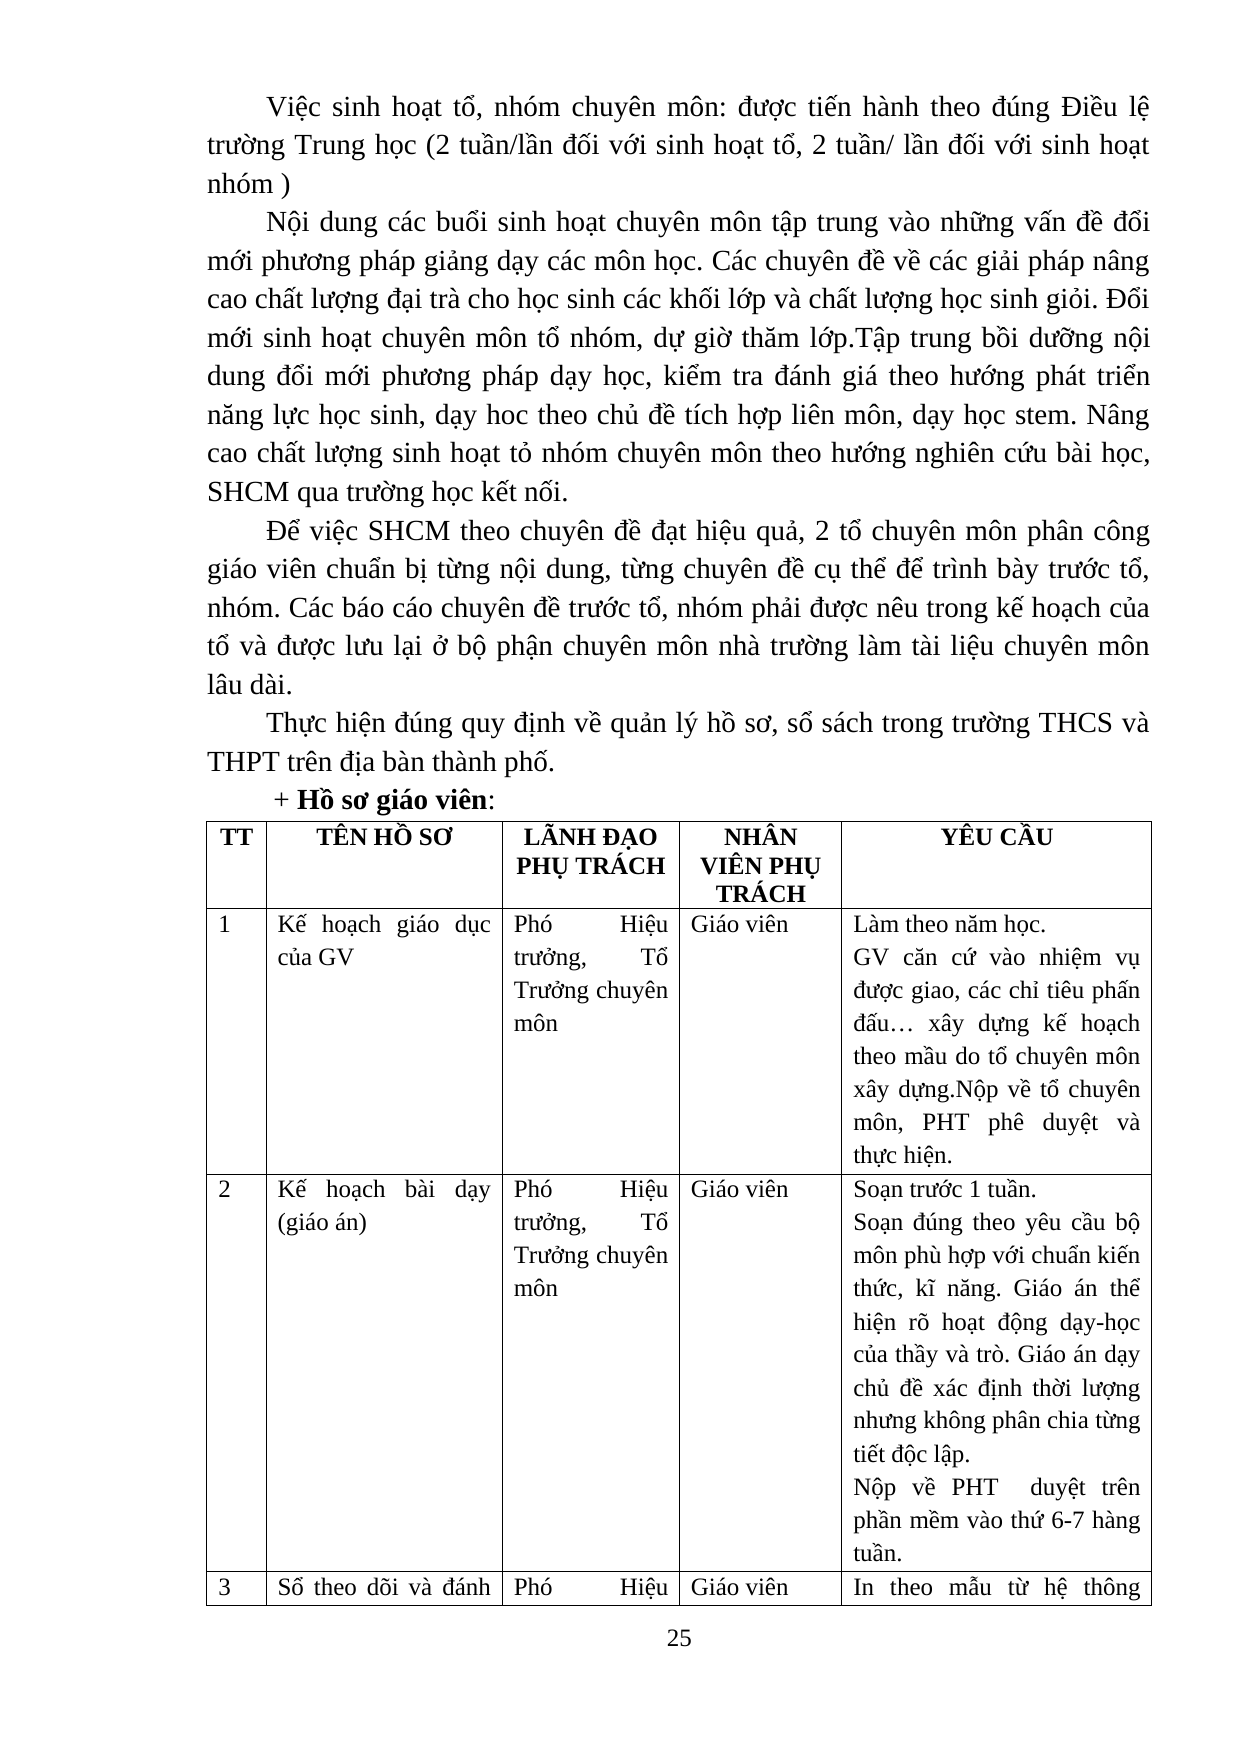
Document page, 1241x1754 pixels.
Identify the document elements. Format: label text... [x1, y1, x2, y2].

table_cell Làm theo năm học. GV căn cứ vào nhiệm vụ được giao, các chỉ tiêu phấn đấu… xây dựng kế hoạch theo mầu do tổ chuyên môn xây dựng.Nộp về tổ chuyên môn, PHT phê duyệt và thực hiện. [842, 909, 1151, 1173]
table_cell Giáo viên [680, 909, 841, 1173]
table_cell Kế hoạch bài dạy (giáo án) [267, 1175, 502, 1571]
text Nội dung các buổi sinh hoạt chuyên môn tập trung vào những vấn đề đổi mới phương pháp giảng dạy các môn học. Các chuyên đề về các giải pháp nâng cao chất lượng đại trà cho học sinh các khối lớp và chất lượng học sinh giỏi. Đổi mới sinh hoạt chuyên môn tổ nhóm, dự giờ thăm lớp.Tập trung bồi dưỡng nội dung đổi mới phương pháp dạy học, kiểm tra đánh giá theo hướng phát triển năng lực học sinh, dạy hoc theo chủ đề tích hợp liên môn, dạy học stem. Nâng cao chất lượng sinh hoạt tỏ nhóm chuyên môn theo hướng nghiên cứu bài học, SHCM qua trường học kết nối. [207, 204, 1152, 508]
table_header LÃNH ĐẠO PHỤ TRÁCH [503, 822, 679, 908]
table_header TT [207, 822, 266, 908]
table_header NHÂN VIÊN PHỤ TRÁCH [680, 822, 841, 908]
table_header TÊN HỒ SƠ [267, 822, 502, 908]
table_cell Giáo viên [680, 1175, 841, 1571]
text Việc sinh hoạt tổ, nhóm chuyên môn: được tiến hành theo đúng Điều lệ trường Trung học (2 tuần/lần đối với sinh hoạt tổ, 2 tuần/ lần đối với sinh hoạt nhóm ) [207, 89, 1152, 199]
table_cell 1 [207, 909, 266, 1173]
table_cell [503, 1572, 679, 1605]
text + Hồ sơ giáo viên: [207, 782, 1152, 816]
text Thực hiện đúng quy định về quản lý hồ sơ, sổ sách trong trường THCS và THPT trên địa bàn thành phố. [207, 705, 1152, 777]
table_cell Kế hoạch giáo dục của GV [267, 909, 502, 1173]
table_cell 2 [207, 1175, 266, 1571]
table_cell Phó Hiệu trưởng, Tổ Trưởng chuyên môn [503, 1175, 679, 1571]
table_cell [267, 1572, 502, 1605]
table_cell Phó Hiệu trưởng, Tổ Trưởng chuyên môn [503, 909, 679, 1173]
table_cell 3 [207, 1572, 266, 1605]
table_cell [842, 1572, 1151, 1605]
text Để việc SHCM theo chuyên đề đạt hiệu quả, 2 tổ chuyên môn phân công giáo viên chuẩn bị từng nội dung, từng chuyên đề cụ thể để trình bày trước tổ, nhóm. Các báo cáo chuyên đề trước tổ, nhóm phải được nêu trong kế hoạch của tổ và được lưu lại ở bộ phận chuyên môn nhà trường làm tài liệu chuyên môn lâu dài. [207, 513, 1152, 700]
table_cell Soạn trước 1 tuần. Soạn đúng theo yêu cầu bộ môn phù hợp với chuẩn kiến thức, kĩ năng. Giáo án thể hiện rõ hoạt động dạy-học của thầy và trò. Giáo án dạy chủ đề xác định thời lượng nhưng không phân chia từng tiết độc lập. Nộp về PHT duyệt trên phần mềm vào thứ 6-7 hàng tuần. [842, 1175, 1151, 1571]
table_header YÊU CẦU [842, 822, 1151, 908]
table_cell Giáo viên [680, 1572, 841, 1605]
